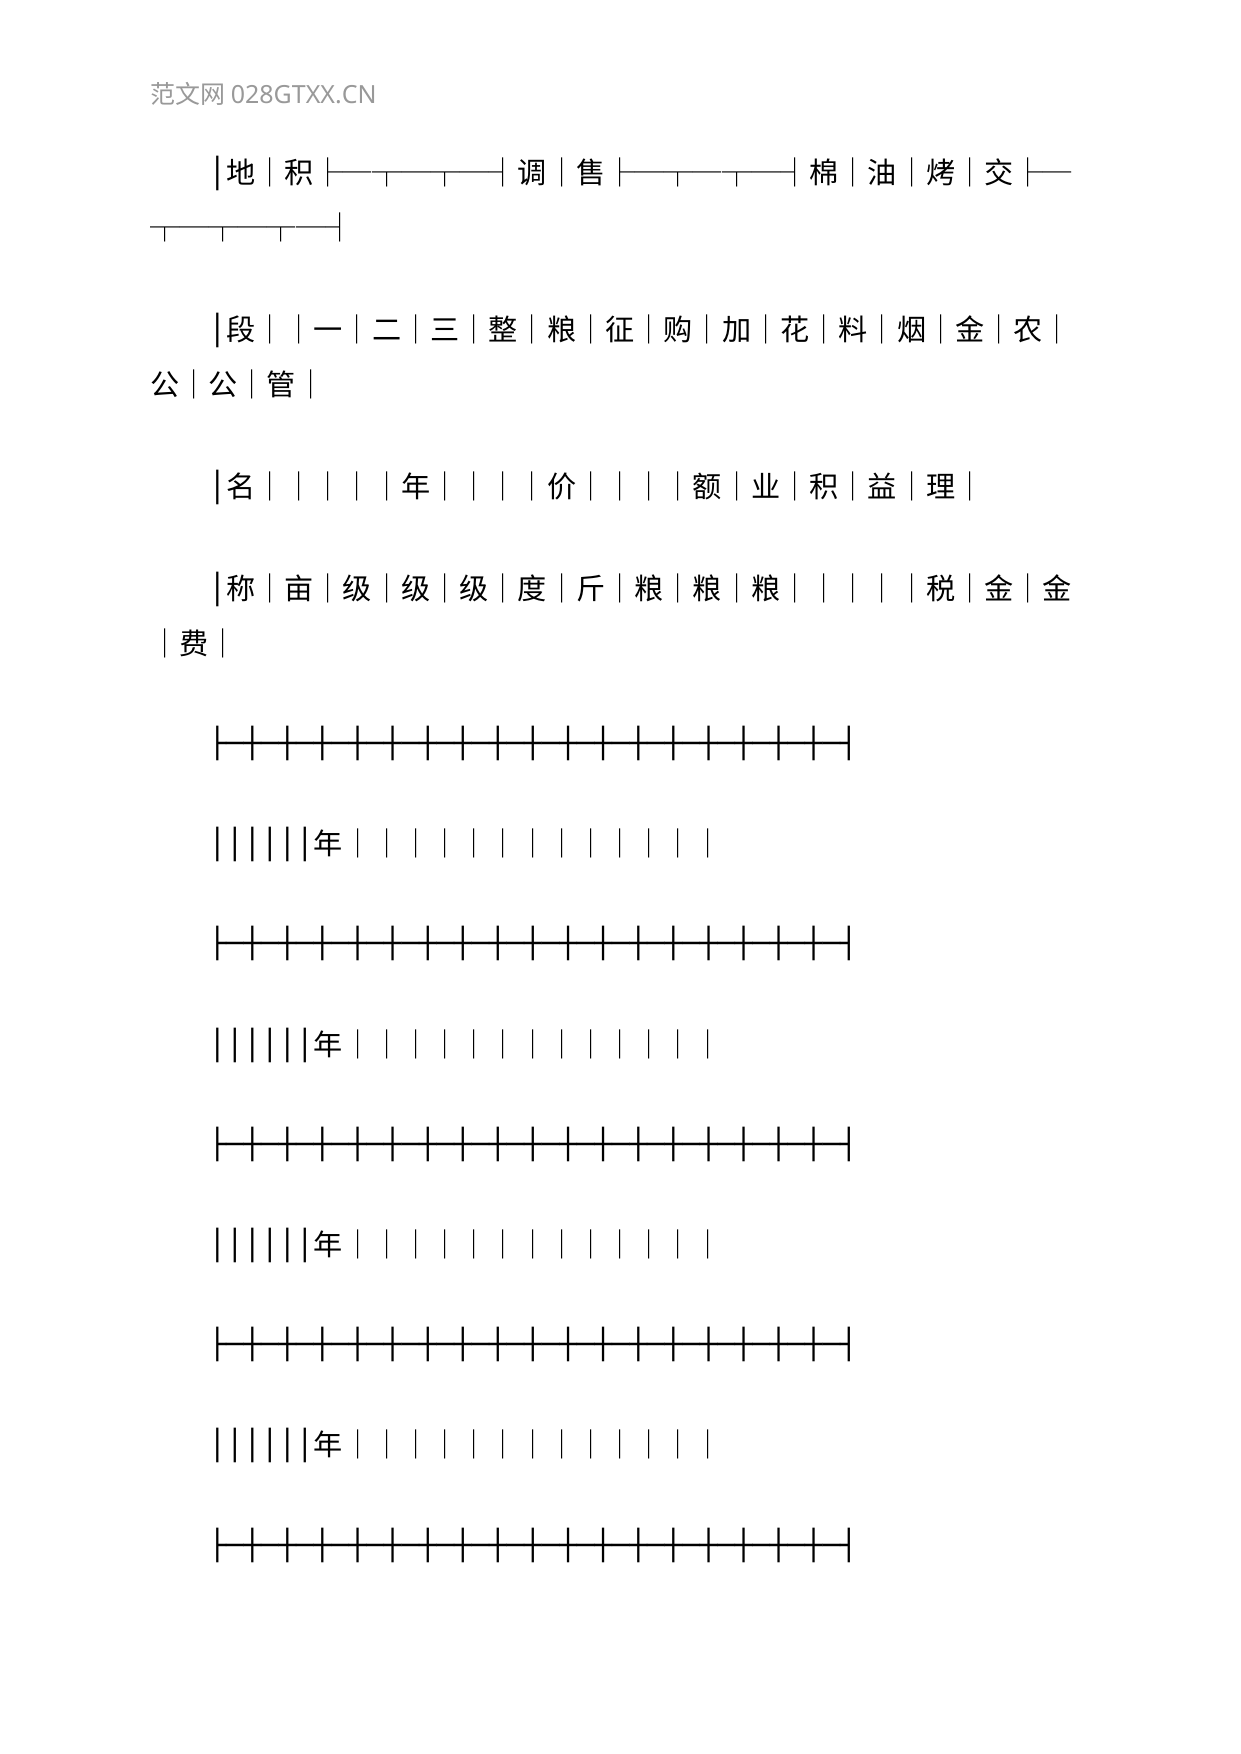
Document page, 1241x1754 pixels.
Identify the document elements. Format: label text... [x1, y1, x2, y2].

text │名│││││年││││价││││额│业│积│益│理│ [150, 463, 1090, 506]
text ││││││年│││││││││││││ [150, 821, 1090, 863]
text │段││一│二│三│整│粮│征│购│加│花│料│烟│金│农│公│公│管│ [150, 307, 1090, 404]
text ││││││年│││││││││││││ [150, 1021, 1090, 1063]
text │地│积├─┬─┬─┤调│售├─┬─┬─┤棉│油│烤│交├─┬─┬─┬─┤ [150, 150, 1090, 247]
text ├─┼─┼─┼─┼─┼─┼─┼─┼─┼─┼─┼─┼─┼─┼─┼─┼─┼─┤ [150, 1524, 1090, 1564]
text ││││││年│││││││││││││ [150, 1422, 1090, 1464]
text ├─┼─┼─┼─┼─┼─┼─┼─┼─┼─┼─┼─┼─┼─┼─┼─┼─┼─┤ [150, 1123, 1090, 1163]
text │称│亩│级│级│级│度│斤│粮│粮│粮│││││税│金│金│费│ [150, 566, 1090, 663]
text ├─┼─┼─┼─┼─┼─┼─┼─┼─┼─┼─┼─┼─┼─┼─┼─┼─┼─┤ [150, 722, 1090, 762]
text ││││││年│││││││││││││ [150, 1222, 1090, 1264]
text ├─┼─┼─┼─┼─┼─┼─┼─┼─┼─┼─┼─┼─┼─┼─┼─┼─┼─┤ [150, 923, 1090, 962]
text ├─┼─┼─┼─┼─┼─┼─┼─┼─┼─┼─┼─┼─┼─┼─┼─┼─┼─┤ [150, 1323, 1090, 1363]
